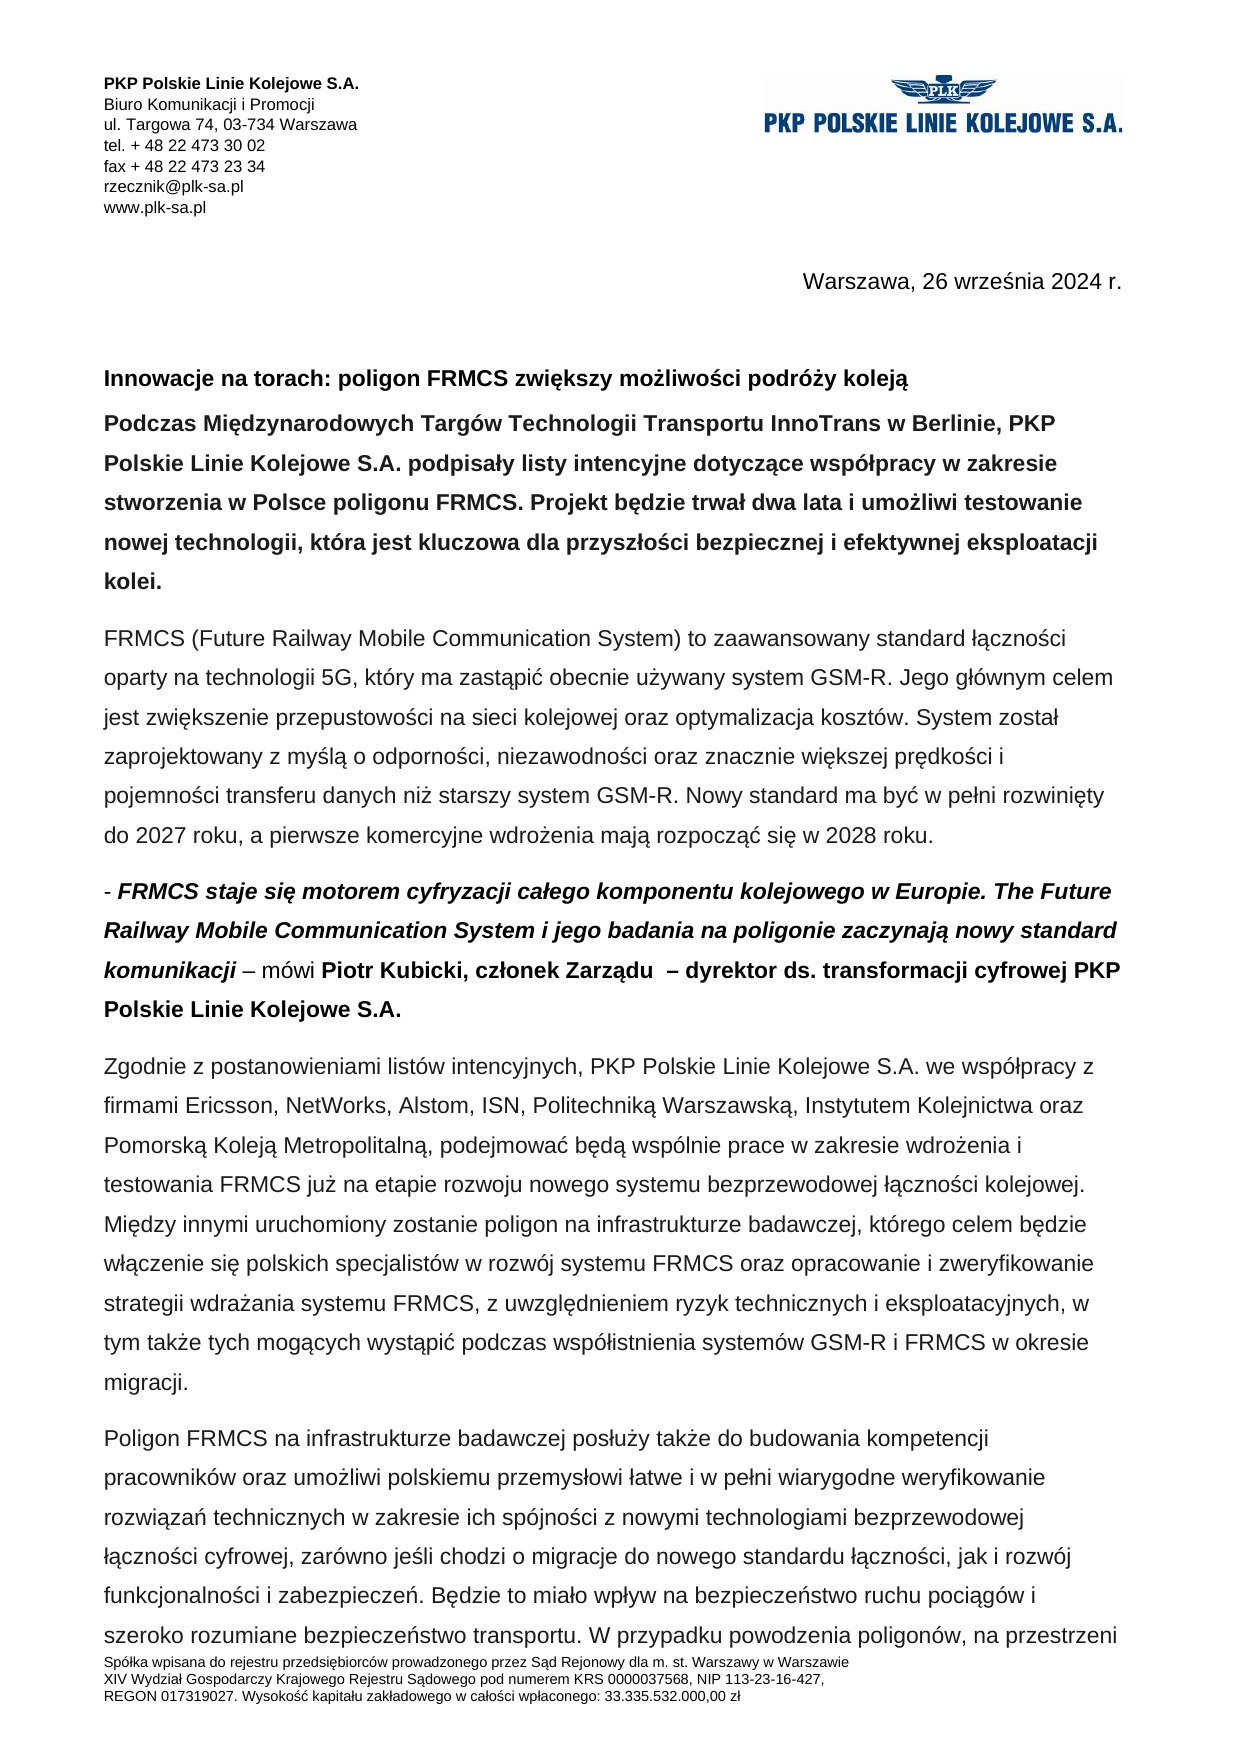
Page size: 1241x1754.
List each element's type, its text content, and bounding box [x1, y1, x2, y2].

text Zgodnie z postanowieniami listów intencyjnych, PKP Polskie Linie Kolejowe S.A. we współpracy z firmami Ericsson, NetWorks, Alstom, ISN, Politechniką Warszawską, Instytutem Kolejnictwa oraz Pomorską Koleją Metropolitalną, podejmować będą wspólnie prace w zakresie wdrożenia i testowania FRMCS już na etapie rozwoju nowego systemu bezprzewodowej łączności kolejowej. Między innymi uruchomiony zostanie poligon na infrastrukturze badawczej, którego celem będzie włączenie się polskich specjalistów w rozwój systemu FRMCS oraz opracowanie i zweryfikowanie strategii wdrażania systemu FRMCS, z uwzględnieniem ryzyk technicznych i eksploatacyjnych, w tym także tych mogących wystąpić podczas współistnienia systemów GSM-R i FRMCS w okresie migracji. [103, 1053, 1122, 1395]
text FRMCS (Future Railway Mobile Communication System) to zaawansowany standard łączności oparty na technologii 5G, który ma zastąpić obecnie używany system GSM-R. Jego głównym celem jest zwiększenie przepustowości na sieci kolejowej oraz optymalizacja kosztów. System został zaprojektowany z myślą o odporności, niezawodności oraz znacznie większej prędkości i pojemności transferu danych niż starszy system GSM-R. Nowy standard ma być w pełni rozwinięty do 2027 roku, a pierwsze komercyjne wdrożenia mają rozpocząć się w 2028 roku. [103, 624, 1122, 848]
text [103, 1424, 1122, 1648]
text - FRMCS staje się motorem cyfryzacji całego komponentu kolejowego w Europie. The Future Railway Mobile Communication System i jego badania na poligonie zaczynają nowy standard komunikacji – mówi Piotr Kubicki, członek Zarządu – dyrektor ds. transformacji cyfrowej PKP Polskie Linie Kolejowe S.A. [103, 878, 1122, 1023]
text Warszawa, 26 września 2024 r. [103, 268, 1122, 294]
text Podczas Międzynarodowych Targów Technologii Transportu InnoTrans w Berlinie, PKP Polskie Linie Kolejowe S.A. podpisały listy intencyjne dotyczące współpracy w zakresie stworzenia w Polsce poligonu FRMCS. Projekt będzie trwał dwa lata i umożliwi testowanie nowej technologii, która jest kluczowa dla przyszłości bezpiecznej i efektywnej eksploatacji kolei. [103, 410, 1122, 595]
text Innowacje na torach: poligon FRMCS zwiększy możliwości podróży koleją [103, 365, 1122, 392]
picture [764, 75, 1123, 133]
